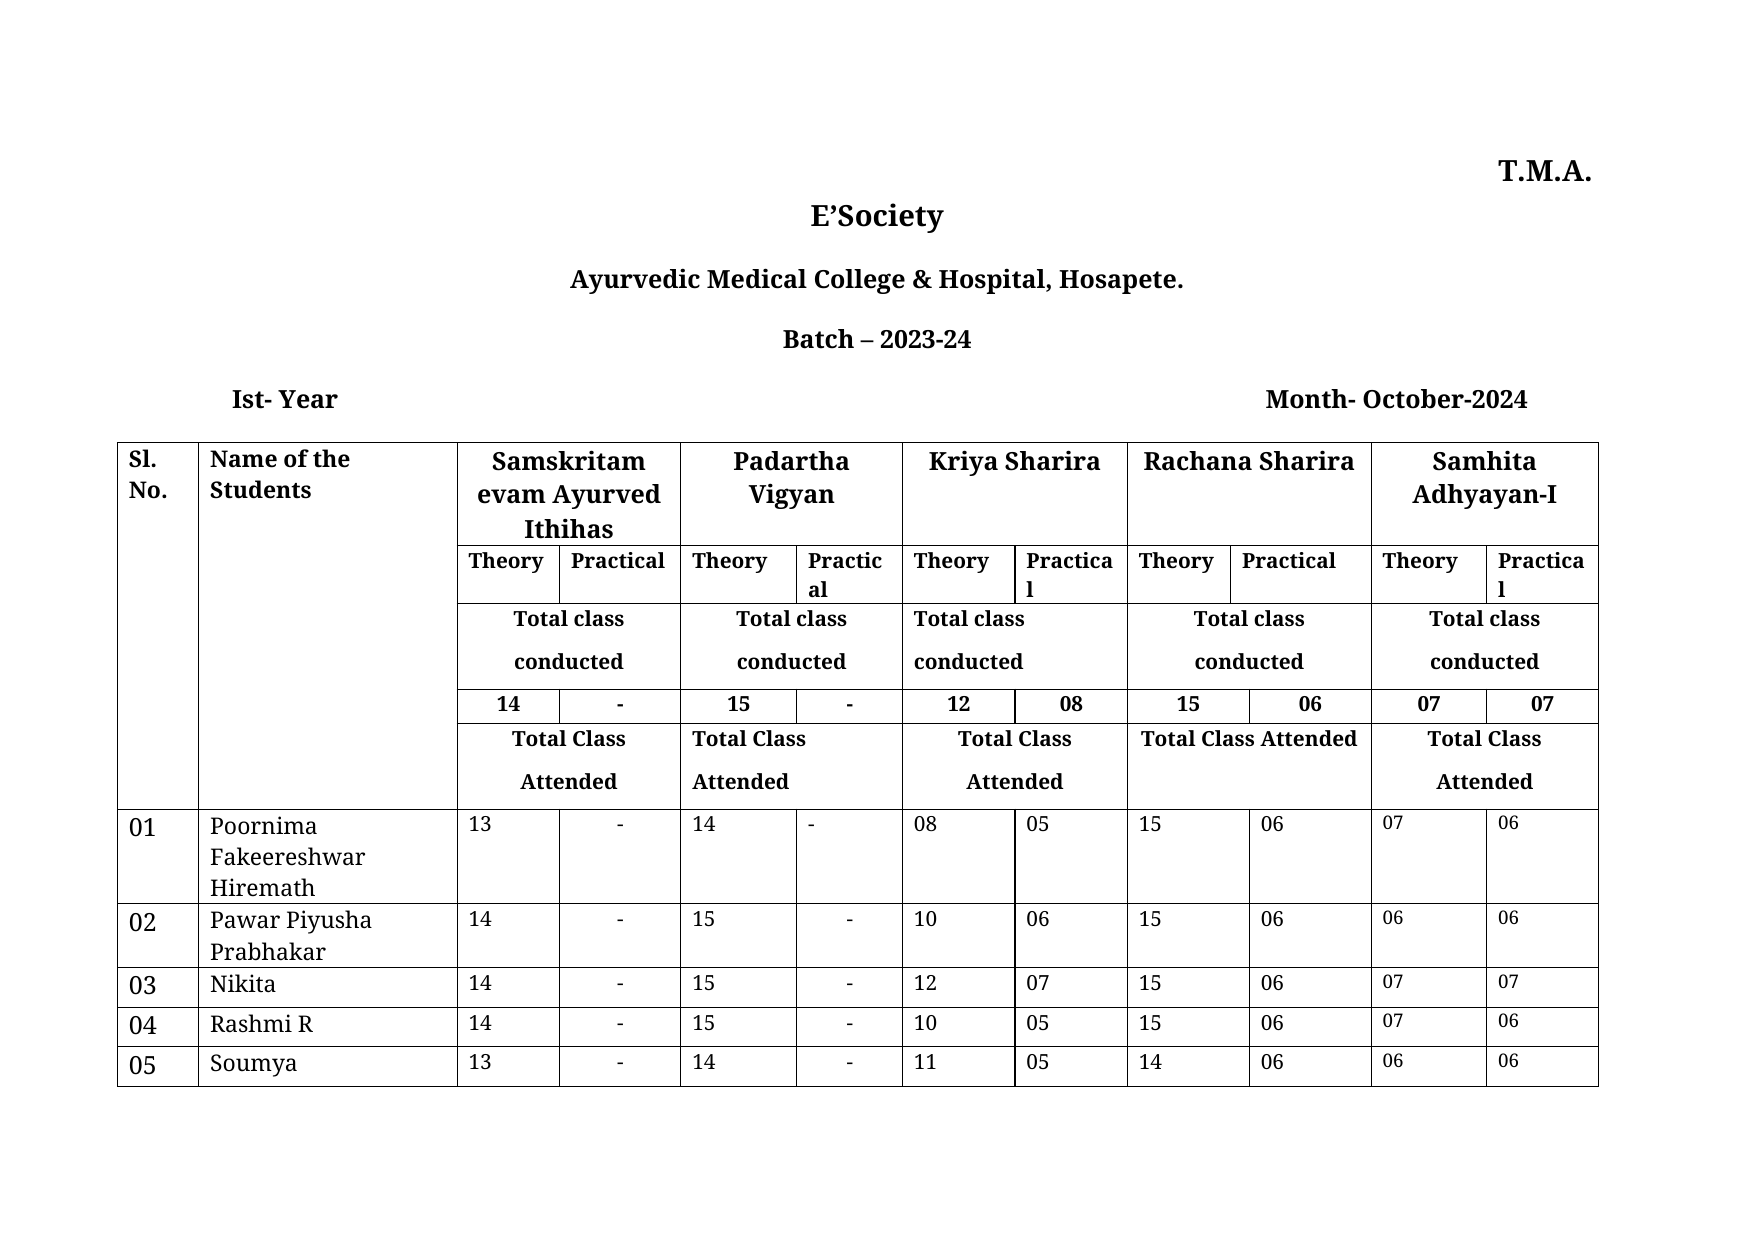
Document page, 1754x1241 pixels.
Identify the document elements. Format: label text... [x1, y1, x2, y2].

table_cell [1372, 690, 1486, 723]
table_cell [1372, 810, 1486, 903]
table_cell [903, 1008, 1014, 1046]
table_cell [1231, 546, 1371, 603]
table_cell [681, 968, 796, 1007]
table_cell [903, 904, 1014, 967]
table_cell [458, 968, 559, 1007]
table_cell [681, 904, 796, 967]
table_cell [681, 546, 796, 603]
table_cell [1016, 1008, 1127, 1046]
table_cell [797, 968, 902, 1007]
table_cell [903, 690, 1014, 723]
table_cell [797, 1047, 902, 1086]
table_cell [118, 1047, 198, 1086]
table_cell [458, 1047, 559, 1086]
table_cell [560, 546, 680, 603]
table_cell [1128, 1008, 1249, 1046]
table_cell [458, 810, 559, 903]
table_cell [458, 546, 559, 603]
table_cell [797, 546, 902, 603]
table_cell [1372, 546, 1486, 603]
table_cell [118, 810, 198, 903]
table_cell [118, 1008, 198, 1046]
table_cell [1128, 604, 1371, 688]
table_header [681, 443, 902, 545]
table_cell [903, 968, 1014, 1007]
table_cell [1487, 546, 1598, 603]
text Ist- Year Month- October-2024 [150, 382, 1604, 416]
text Ayurvedic Medical College & Hospital, Hosapete. [150, 262, 1604, 296]
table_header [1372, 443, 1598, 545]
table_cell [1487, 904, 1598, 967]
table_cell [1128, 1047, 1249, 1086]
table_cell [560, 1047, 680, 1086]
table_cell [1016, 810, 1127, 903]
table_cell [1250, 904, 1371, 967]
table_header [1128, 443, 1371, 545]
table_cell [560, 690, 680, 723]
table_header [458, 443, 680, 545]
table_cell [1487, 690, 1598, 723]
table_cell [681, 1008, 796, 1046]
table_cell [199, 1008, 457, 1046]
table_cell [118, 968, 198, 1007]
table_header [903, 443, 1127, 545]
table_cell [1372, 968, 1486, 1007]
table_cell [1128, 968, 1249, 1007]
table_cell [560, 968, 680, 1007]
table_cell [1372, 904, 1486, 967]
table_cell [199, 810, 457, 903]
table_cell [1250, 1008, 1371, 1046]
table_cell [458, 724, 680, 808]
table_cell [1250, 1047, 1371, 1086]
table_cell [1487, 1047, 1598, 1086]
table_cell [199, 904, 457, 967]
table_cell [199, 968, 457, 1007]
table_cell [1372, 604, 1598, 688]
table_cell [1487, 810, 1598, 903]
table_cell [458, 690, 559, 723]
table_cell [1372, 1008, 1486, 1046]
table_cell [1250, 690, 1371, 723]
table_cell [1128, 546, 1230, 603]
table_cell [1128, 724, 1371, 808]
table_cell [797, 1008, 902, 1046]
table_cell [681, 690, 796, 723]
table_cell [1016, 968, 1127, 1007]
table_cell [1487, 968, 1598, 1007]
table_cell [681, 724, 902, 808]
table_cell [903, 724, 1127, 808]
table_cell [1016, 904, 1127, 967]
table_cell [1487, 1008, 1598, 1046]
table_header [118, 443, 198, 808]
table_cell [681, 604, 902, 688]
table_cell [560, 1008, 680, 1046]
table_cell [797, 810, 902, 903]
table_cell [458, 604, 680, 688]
text Batch – 2023-24 [150, 322, 1604, 356]
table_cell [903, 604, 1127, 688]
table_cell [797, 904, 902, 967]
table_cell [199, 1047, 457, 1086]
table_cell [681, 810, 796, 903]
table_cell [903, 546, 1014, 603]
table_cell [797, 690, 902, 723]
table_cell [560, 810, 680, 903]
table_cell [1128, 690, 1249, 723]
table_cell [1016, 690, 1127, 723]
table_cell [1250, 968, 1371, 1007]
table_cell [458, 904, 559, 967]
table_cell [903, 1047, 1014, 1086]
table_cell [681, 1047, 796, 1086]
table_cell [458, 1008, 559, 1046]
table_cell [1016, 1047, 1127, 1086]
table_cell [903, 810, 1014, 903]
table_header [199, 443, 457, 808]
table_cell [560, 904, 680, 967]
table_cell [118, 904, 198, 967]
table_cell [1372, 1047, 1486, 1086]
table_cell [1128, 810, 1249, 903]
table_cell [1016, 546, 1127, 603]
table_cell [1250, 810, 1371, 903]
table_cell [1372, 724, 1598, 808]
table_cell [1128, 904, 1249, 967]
text T.M.A.E’Society [150, 150, 1604, 235]
